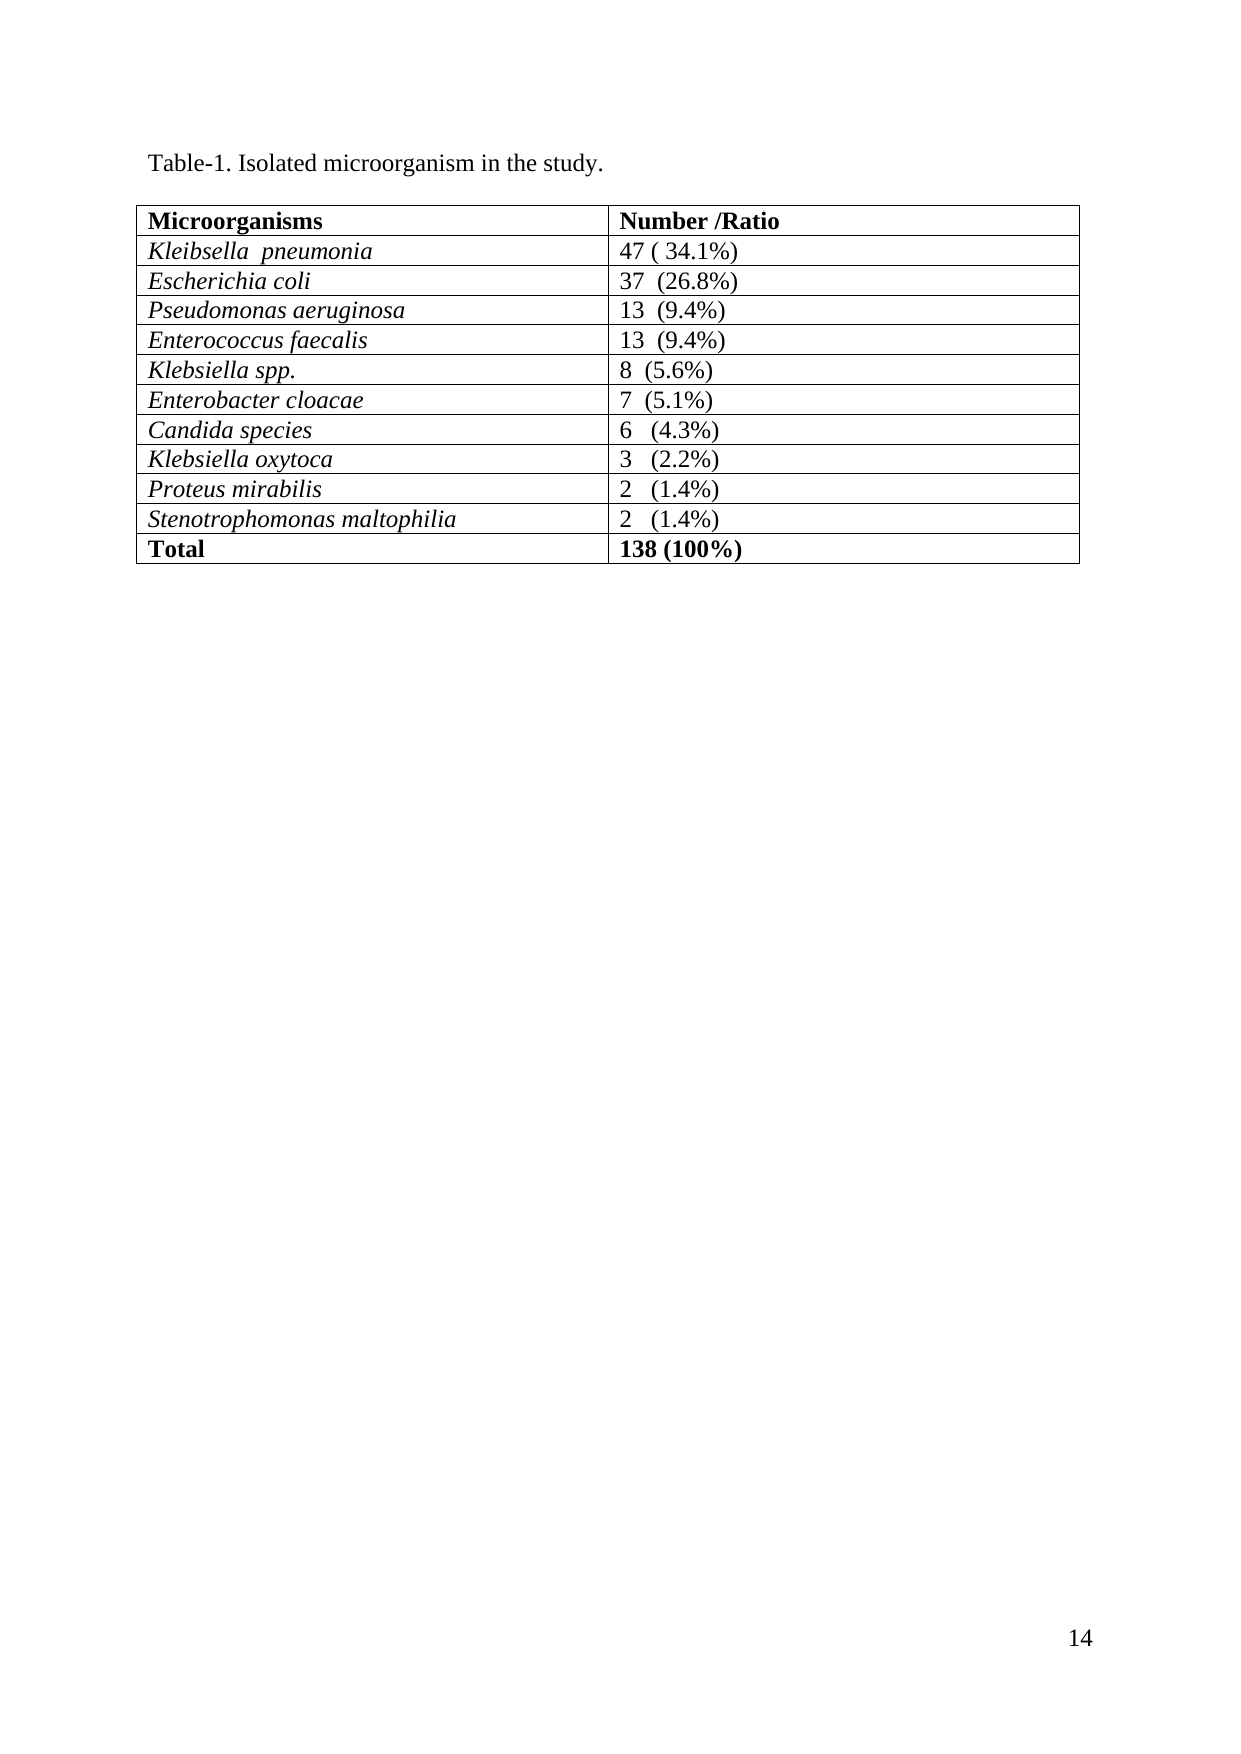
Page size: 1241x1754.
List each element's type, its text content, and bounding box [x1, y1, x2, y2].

table_cell Stenotrophomonas maltophilia [137, 504, 608, 533]
table_cell 37 (26.8%) [609, 266, 1079, 294]
table_cell 3 (2.2%) [609, 445, 1079, 473]
table_cell Escherichia coli [137, 266, 608, 294]
table_cell Klebsiella spp. [137, 355, 608, 384]
table_cell 7 (5.1%) [609, 385, 1079, 414]
table_cell Kleibsella pneumonia [137, 236, 608, 265]
table_cell Enterococcus faecalis [137, 325, 608, 354]
table_cell 13 (9.4%) [609, 296, 1079, 324]
table_cell 13 (9.4%) [609, 325, 1079, 354]
table_cell 2 (1.4%) [609, 474, 1079, 503]
table_header Number /Ratio [609, 206, 1079, 235]
table_cell Proteus mirabilis [137, 474, 608, 503]
table_cell 47 ( 34.1%) [609, 236, 1079, 265]
table_cell Candida species [137, 415, 608, 443]
table_cell Klebsiella oxytoca [137, 445, 608, 473]
text Table-1. Isolated microorganism in the study. [148, 148, 1093, 176]
table_cell 2 (1.4%) [609, 504, 1079, 533]
table_cell Pseudomonas aeruginosa [137, 296, 608, 324]
table_header Microorganisms [137, 206, 608, 235]
table_cell Enterobacter cloacae [137, 385, 608, 414]
table_cell 138 (100%) [609, 534, 1079, 563]
table_cell 8 (5.6%) [609, 355, 1079, 384]
table_cell 6 (4.3%) [609, 415, 1079, 443]
table_cell Total [137, 534, 608, 563]
